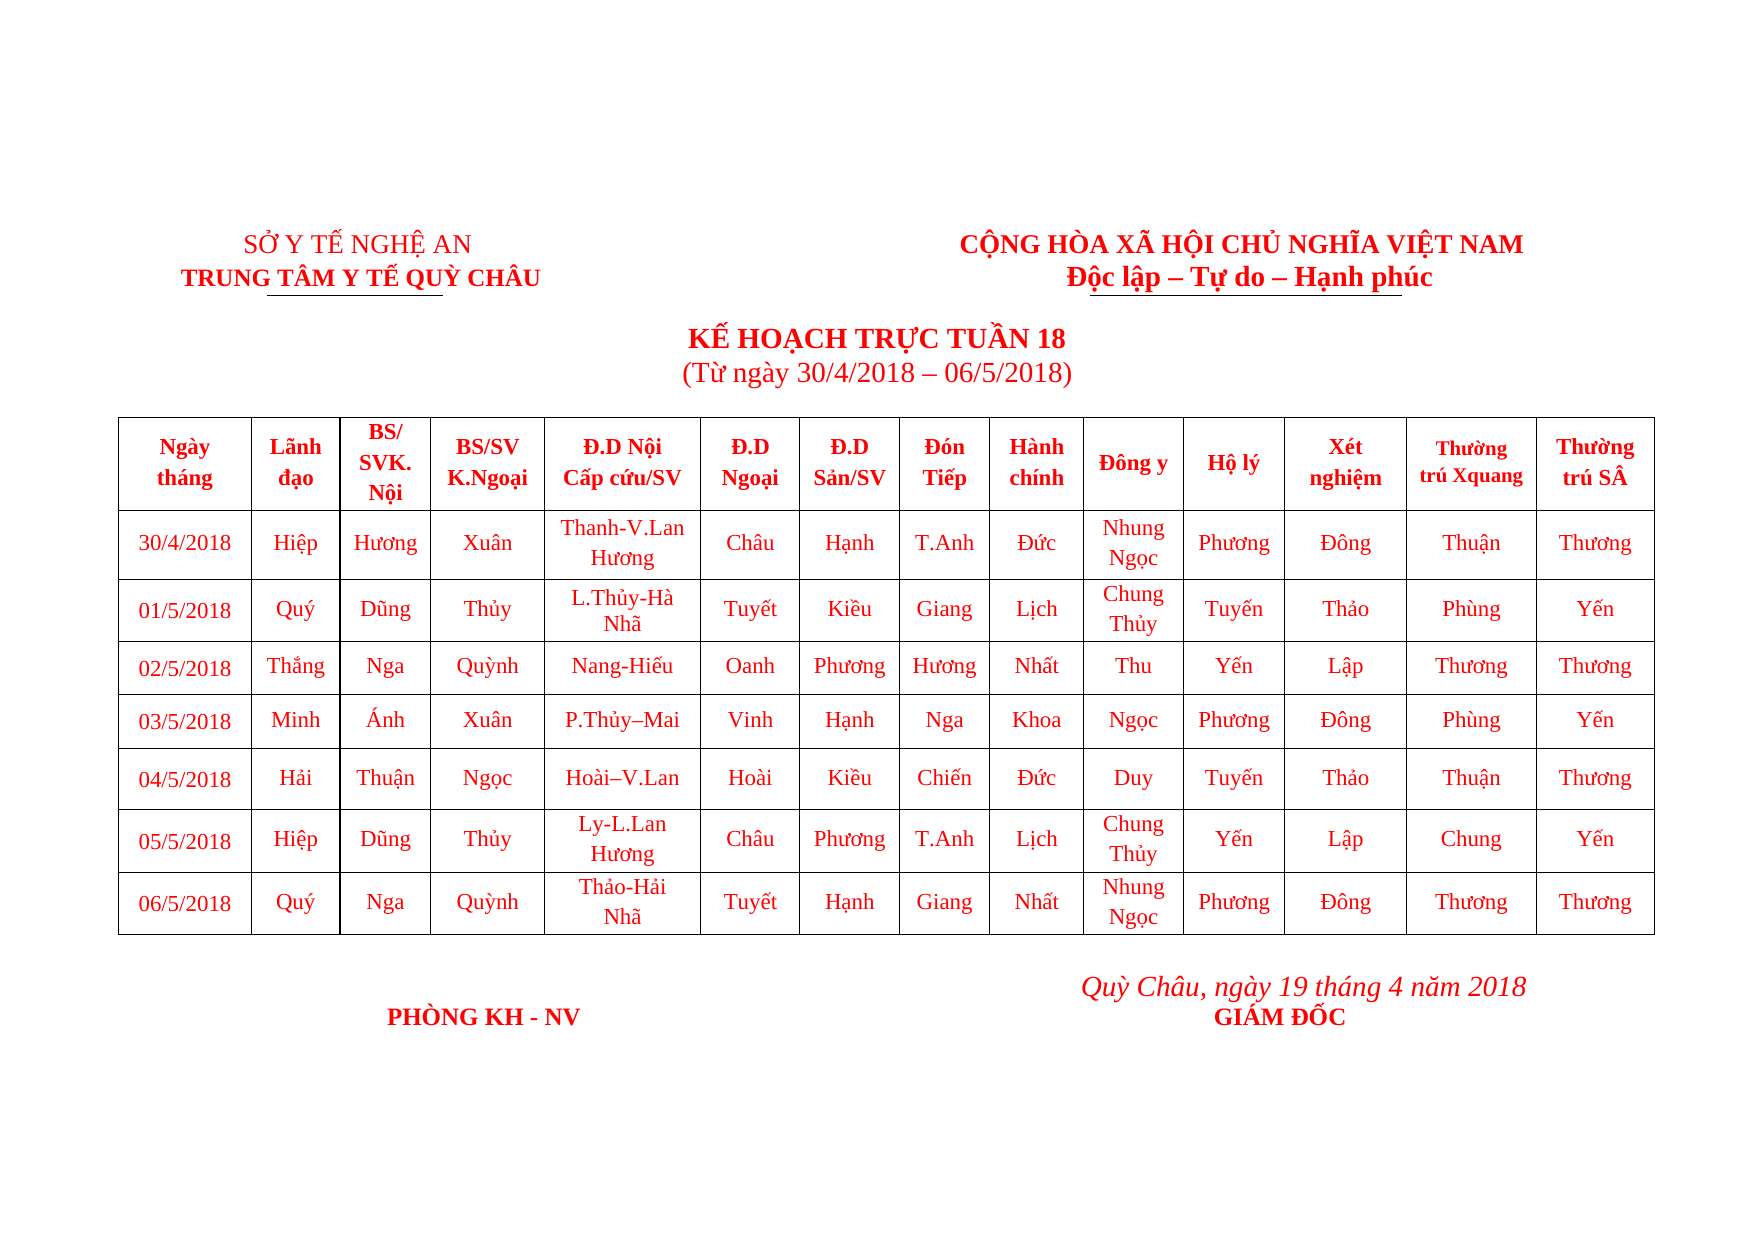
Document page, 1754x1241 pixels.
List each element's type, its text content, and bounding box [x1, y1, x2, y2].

table_cell Tuyết [701, 873, 799, 934]
table_cell Hiệp [252, 511, 339, 578]
table_cell Kiều [800, 580, 899, 641]
table_cell Đức [990, 749, 1083, 809]
table_cell Hạnh [800, 695, 899, 748]
table_cell Lập [1285, 810, 1406, 872]
table_header Thường trú SÂ [1537, 418, 1654, 510]
table_cell 03/5/2018 [119, 695, 251, 748]
text Quỳ Châu, ngày 19 tháng 4 năm 2018 [118, 969, 1636, 1002]
table_cell Yến [1184, 642, 1284, 694]
table_header Hành chính [990, 418, 1083, 510]
table_cell Oanh [701, 642, 799, 694]
table_cell Giang [900, 873, 989, 934]
table_header Ngày tháng [119, 418, 251, 510]
table_cell Hạnh [800, 511, 899, 578]
table_cell Nhất [990, 873, 1083, 934]
table_cell Nhung Ngọc [1084, 873, 1183, 934]
table_cell Phương [800, 810, 899, 872]
table_cell Kiều [800, 749, 899, 809]
table_cell Yến [1537, 810, 1654, 872]
table_cell 30/4/2018 [119, 511, 251, 578]
table_cell Châu [701, 511, 799, 578]
table_cell Phương [1184, 873, 1284, 934]
table_cell Thuận [341, 749, 430, 809]
table_cell Quỳnh [431, 873, 544, 934]
table_cell Phương [800, 642, 899, 694]
table_header BS/SV K.Ngoại [431, 418, 544, 510]
table_cell Thảo [1285, 580, 1406, 641]
table_cell Lịch [990, 580, 1083, 641]
table_cell Hải [252, 749, 339, 809]
table_header Thường trú Xquang [1407, 418, 1536, 510]
table_cell Ngọc [1084, 695, 1183, 748]
table_cell Đông [1285, 511, 1406, 578]
table_cell Yến [1184, 810, 1284, 872]
table_cell Nhung Ngọc [1084, 511, 1183, 578]
table_cell Quý [252, 580, 339, 641]
text SỞ Y TẾ NGHỆ AN CỘNG HÒA XÃ HỘI CHỦ NGHĨA VIỆT NAM [118, 228, 1636, 259]
table_header Lãnh đạo [252, 418, 339, 510]
table_header Đ.D Sản/SV [800, 418, 899, 510]
table_header Xét nghiệm [1285, 418, 1406, 510]
table_cell Hương [341, 511, 430, 578]
table_cell Ánh [341, 695, 430, 748]
table_cell T.Anh [900, 810, 989, 872]
table_cell Hương [900, 642, 989, 694]
table_cell Tuyến [1184, 580, 1284, 641]
table_cell Nga [341, 642, 430, 694]
table_cell Thảo [1285, 749, 1406, 809]
table_cell Ly-L.Lan Hương [545, 810, 700, 872]
text KẾ HOẠCH TRỰC TUẦN 18 [118, 321, 1636, 355]
table_cell Chung Thủy [1084, 810, 1183, 872]
table_cell 04/5/2018 [119, 749, 251, 809]
table_cell Lịch [990, 810, 1083, 872]
table_cell Chiến [900, 749, 989, 809]
table_cell Phương [1184, 695, 1284, 748]
table_cell Yến [1537, 695, 1654, 748]
table_cell 02/5/2018 [119, 642, 251, 694]
table_cell Yến [1537, 580, 1654, 641]
table_cell 06/5/2018 [119, 873, 251, 934]
table_cell Tuyết [701, 580, 799, 641]
table_cell Chung Thủy [1084, 580, 1183, 641]
table_cell Nhất [990, 642, 1083, 694]
table_header Đ.D Nội Cấp cứu/SV [545, 418, 700, 510]
table_cell Thuận [1407, 511, 1536, 578]
table_cell Lập [1285, 642, 1406, 694]
table_cell Thắng [252, 642, 339, 694]
table_cell Châu [701, 810, 799, 872]
table_cell Ngọc [431, 749, 544, 809]
table_cell Quý [252, 873, 339, 934]
table_cell Hiệp [252, 810, 339, 872]
table_cell 05/5/2018 [119, 810, 251, 872]
table_cell P.Thủy–Mai [545, 695, 700, 748]
table_cell Thảo-Hải Nhã [545, 873, 700, 934]
table_cell Hoài [701, 749, 799, 809]
table_cell Thương [1407, 873, 1536, 934]
table_cell Hạnh [800, 873, 899, 934]
table_cell T.Anh [900, 511, 989, 578]
table_cell Thủy [431, 580, 544, 641]
table_cell Hoài–V.Lan [545, 749, 700, 809]
table_header Đón Tiếp [900, 418, 989, 510]
table_cell Xuân [431, 511, 544, 578]
table_cell Thuận [1407, 749, 1536, 809]
table_cell Thanh-V.Lan Hương [545, 511, 700, 578]
table_cell Vinh [701, 695, 799, 748]
table_cell Duy [1084, 749, 1183, 809]
table_cell Phùng [1407, 580, 1536, 641]
table_header BS/SVK.Nội [341, 418, 430, 510]
text TRUNG TÂM Y TẾ QUỲ CHÂU Độc lập – Tự do – Hạnh phúc [118, 259, 1636, 293]
table_cell Tuyến [1184, 749, 1284, 809]
table_header Hộ lý [1184, 418, 1284, 510]
table_cell Khoa [990, 695, 1083, 748]
table_cell Dũng [341, 580, 430, 641]
table_cell Nga [341, 873, 430, 934]
table_cell Đông [1285, 695, 1406, 748]
text (Từ ngày 30/4/2018 – 06/5/2018) [118, 355, 1636, 388]
table_cell Thu [1084, 642, 1183, 694]
table_cell Giang [900, 580, 989, 641]
table_cell Phương [1184, 511, 1284, 578]
table_cell Nang-Hiếu [545, 642, 700, 694]
table_cell Thương [1537, 749, 1654, 809]
table_cell Xuân [431, 695, 544, 748]
table_cell Thương [1537, 873, 1654, 934]
text PHÒNG KH - NV GIÁM ĐỐC [118, 1002, 1636, 1031]
table_cell Đức [990, 511, 1083, 578]
table_header Đông y [1084, 418, 1183, 510]
table_cell Nga [900, 695, 989, 748]
table_cell Phùng [1407, 695, 1536, 748]
table_cell 01/5/2018 [119, 580, 251, 641]
table_cell Minh [252, 695, 339, 748]
table_cell Thương [1537, 642, 1654, 694]
table_header Đ.D Ngoại [701, 418, 799, 510]
table_cell Thương [1537, 511, 1654, 578]
table_cell Thương [1407, 642, 1536, 694]
table_cell Chung [1407, 810, 1536, 872]
table_cell L.Thủy-Hà Nhã [545, 580, 700, 641]
table_cell Dũng [341, 810, 430, 872]
table_cell Thủy [431, 810, 544, 872]
table_cell Quỳnh [431, 642, 544, 694]
table_cell Đông [1285, 873, 1406, 934]
